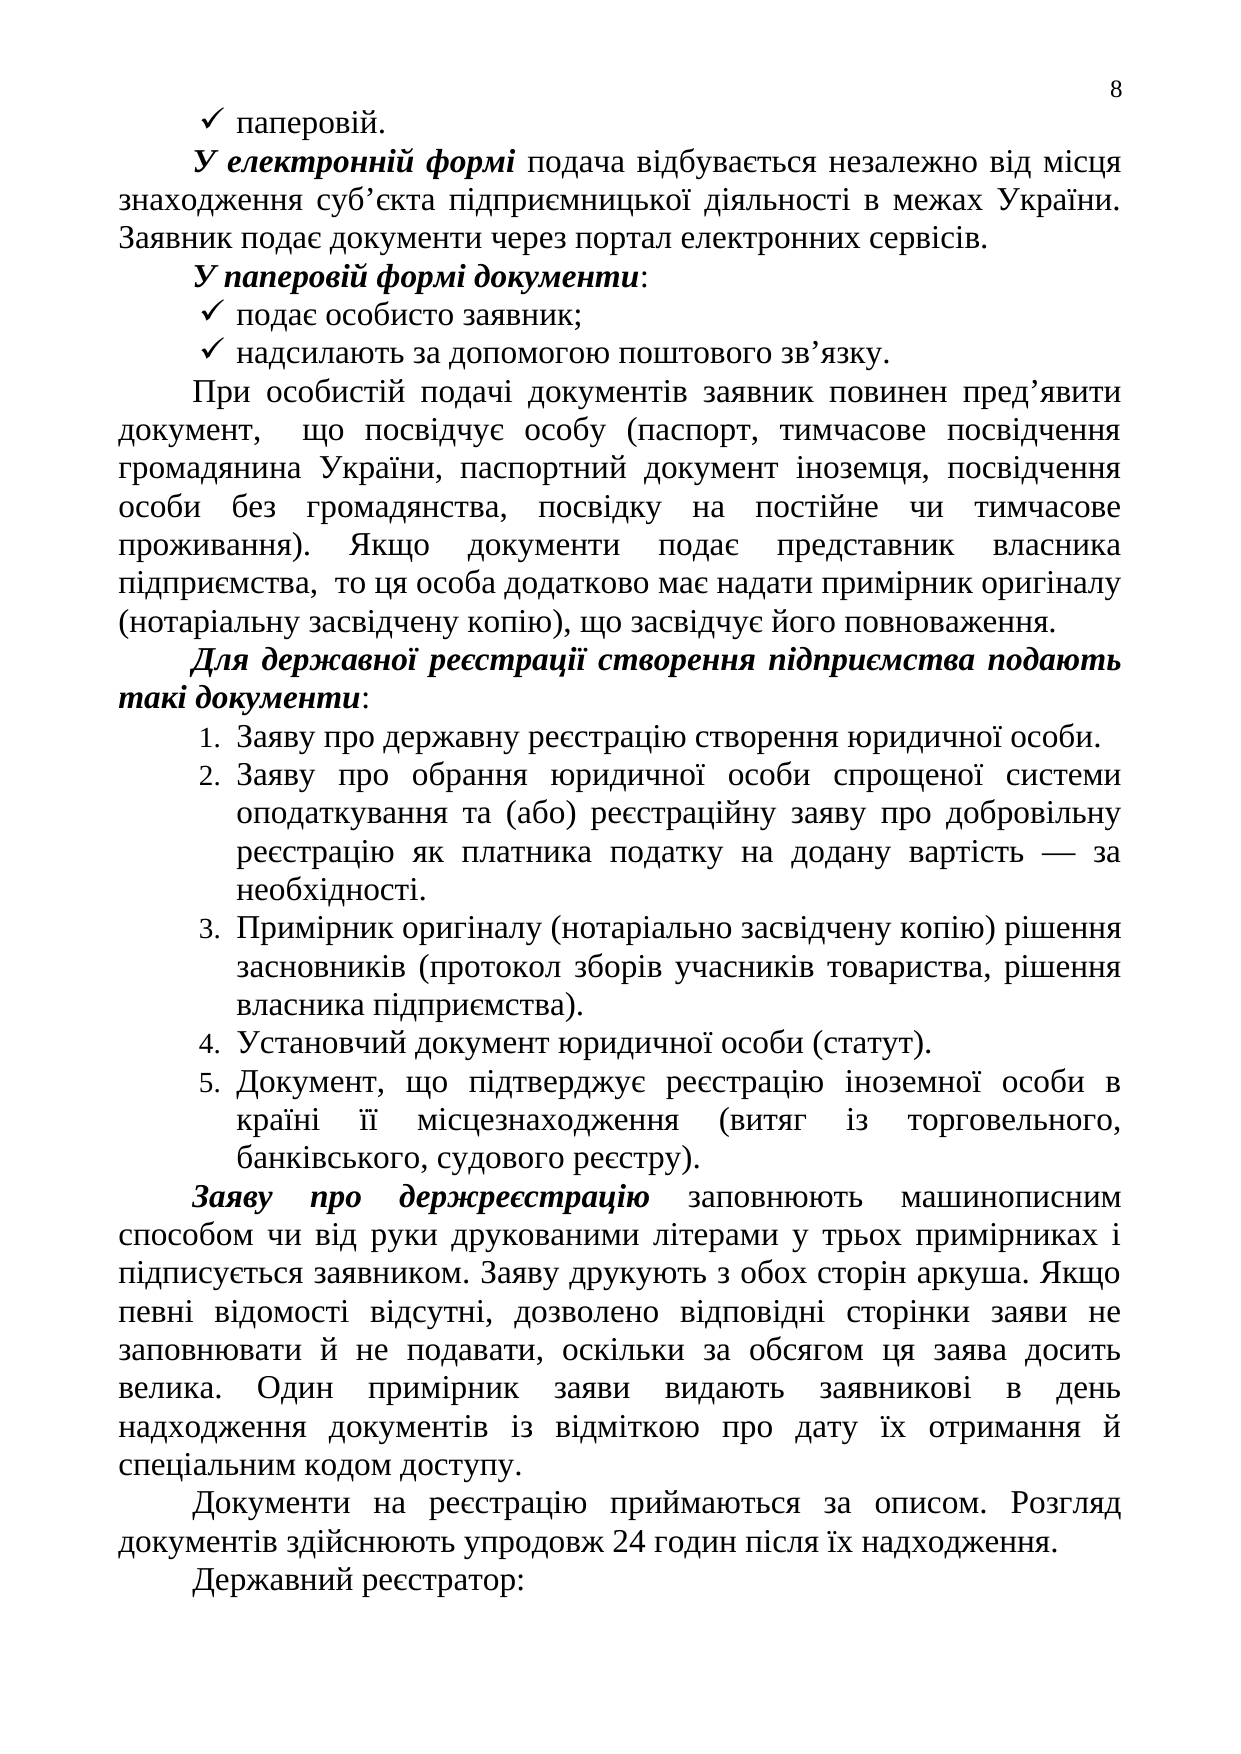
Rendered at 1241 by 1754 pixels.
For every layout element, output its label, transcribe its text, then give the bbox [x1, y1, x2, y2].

list паперовій. [199, 103, 1122, 141]
list Примірник оригіналу (нотаріально засвідчену копію) рішення засновників (протокол зборів учасників товариства, рішення власника підприємства). [199, 908, 1122, 1023]
text У електронній формі подача відбувається незалежно від місця знаходження суб’єкта підприємницької діяльності в межах України. Заявник подає документи через портал електронних сервісів. [118, 141, 1122, 256]
text У паперовій формі документи: [118, 256, 1122, 294]
list Заяву про державну реєстрацію створення юридичної особи. [199, 716, 1122, 754]
text Документи на реєстрацію приймаються за описом. Розгляд документів здійснюють упродовж 24 годин після їх надходження. [118, 1483, 1122, 1559]
list подає особисто заявник; [199, 294, 1122, 333]
list надсилають за допомогою поштового зв’язку. [199, 333, 1122, 371]
list Установчий документ юридичної особи (статут). [199, 1023, 1122, 1061]
text Для державної реєстрації створення підприємства подають такі документи: [118, 639, 1122, 716]
list Документ, що підтверджує реєстрацію іноземної особи в країні її місцезнаходження (витяг із торговельного, банківського, судового реєстру). [199, 1061, 1122, 1176]
text Державний реєстратор: [118, 1559, 1122, 1598]
text При особистій подачі документів заявник повинен пред’явити документ, що посвідчує особу (паспорт, тимчасове посвідчення громадянина України, паспортний документ іноземця, посвідчення особи без громадянства, посвідку на постійне чи тимчасове проживання). Якщо документи подає представник власника підприємства, то ця особа додатково має надати примірник оригіналу (нотаріальну засвідчену копію), що засвідчує його повноваження. [118, 371, 1122, 639]
text Заяву про держреєстрацію заповнюють машинописним способом чи від руки друкованими літерами у трьох примірниках і підписується заявником. Заяву друкують з обох сторін аркуша. Якщо певні відомості відсутні, дозволено відповідні сторінки заяви не заповнювати й не подавати, оскільки за обсягом ця заява досить велика. Один примірник заяви видають заявникові в день надходження документів із відміткою про дату їх отримання й спеціальним кодом доступу. [118, 1176, 1122, 1483]
list Заяву про обрання юридичної особи спрощеної системи оподаткування та (або) реєстраційну заяву про добровільну реєстрацію як платника податку на додану вартість — за необхідності. [199, 754, 1122, 908]
